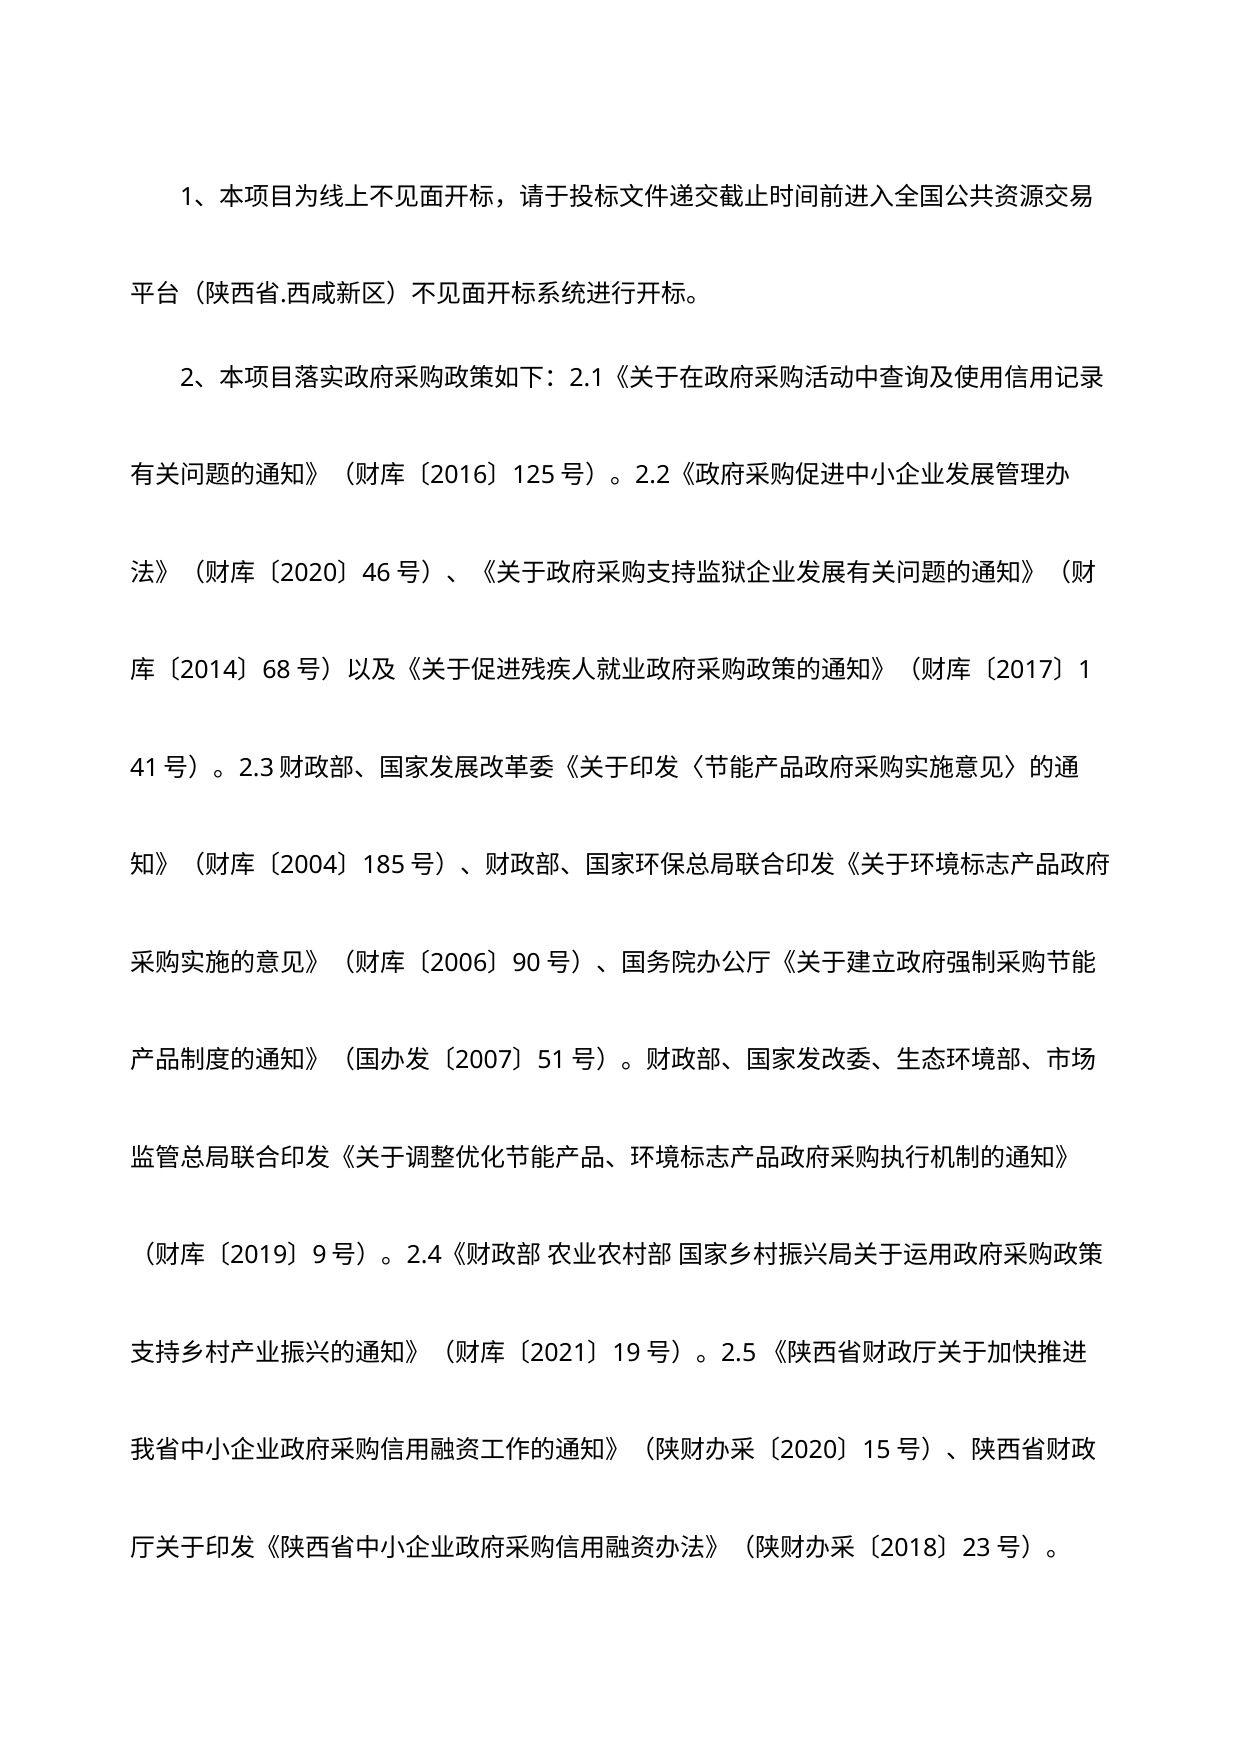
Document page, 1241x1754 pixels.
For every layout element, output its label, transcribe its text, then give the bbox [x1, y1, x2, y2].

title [130, 343, 1110, 1578]
title 1、本项目为线上不见面开标，请于投标文件递交截止时间前进入全国公共资源交易平台（陕西省.西咸新区）不见面开标系统进行开标。 [130, 162, 1110, 324]
